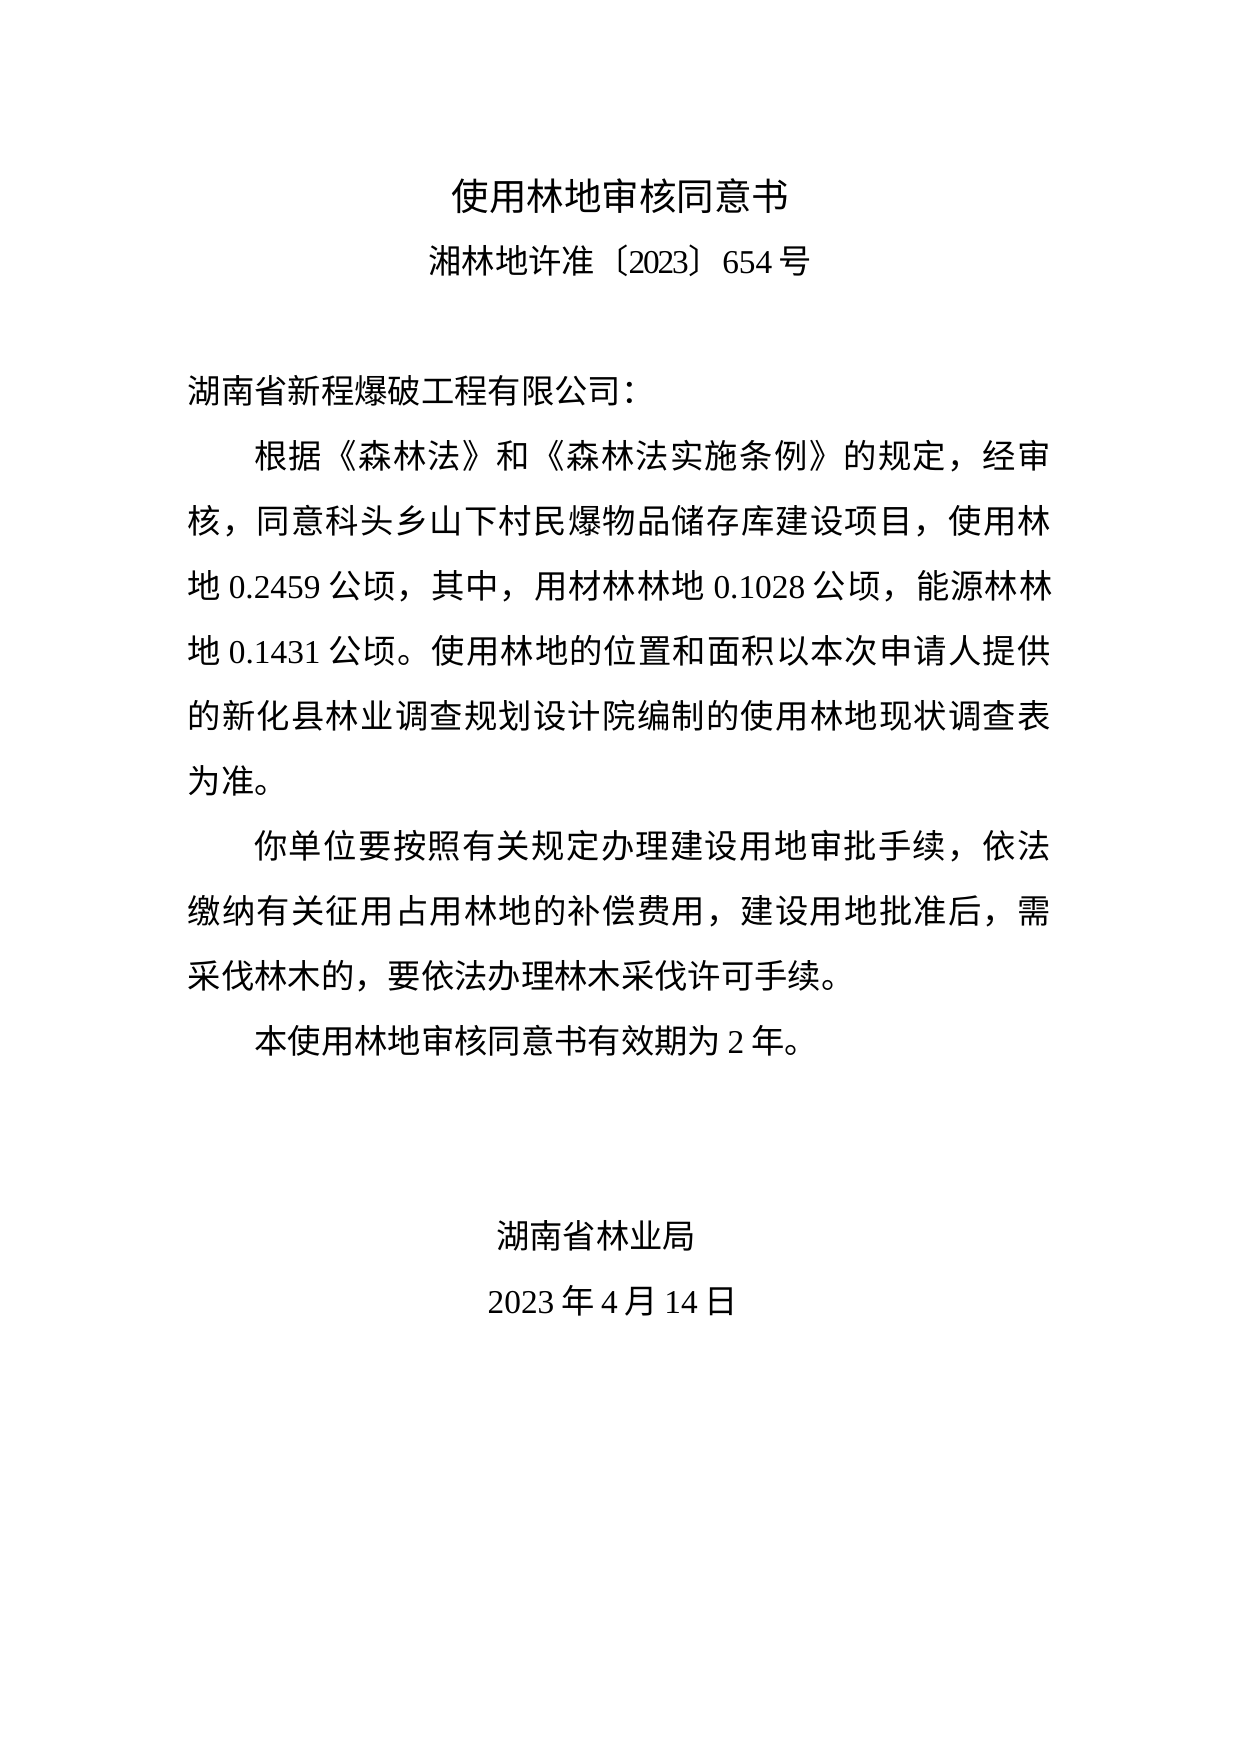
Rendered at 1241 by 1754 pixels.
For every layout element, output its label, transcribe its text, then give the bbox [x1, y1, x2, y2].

text 湖南省新程爆破工程有限公司： [187, 357, 1053, 422]
text 本使用林地审核同意书有效期为2年。 [187, 1007, 1053, 1072]
text 2023年4月14日 [187, 1267, 1053, 1332]
text 根据《森林法》和《森林法实施条例》的规定，经审核，同意科头乡山下村民爆物品储存库建设项目，使用林地0.2459公顷，其中，用材林林地0.1028公顷，能源林林地0.1431公顷。使用林地的位置和面积以本次申请人提供的新化县林业调查规划设计院编制的使用林地现状调查表为准。 [187, 422, 1053, 812]
text 湖南省林业局 [187, 1202, 1053, 1267]
text 你单位要按照有关规定办理建设用地审批手续，依法缴纳有关征用占用林地的补偿费用，建设用地批准后，需采伐林木的，要依法办理林木采伐许可手续。 [187, 812, 1053, 1007]
text 湘林地许准〔2023〕654号 [187, 227, 1053, 292]
text 使用林地审核同意书 [187, 162, 1053, 227]
